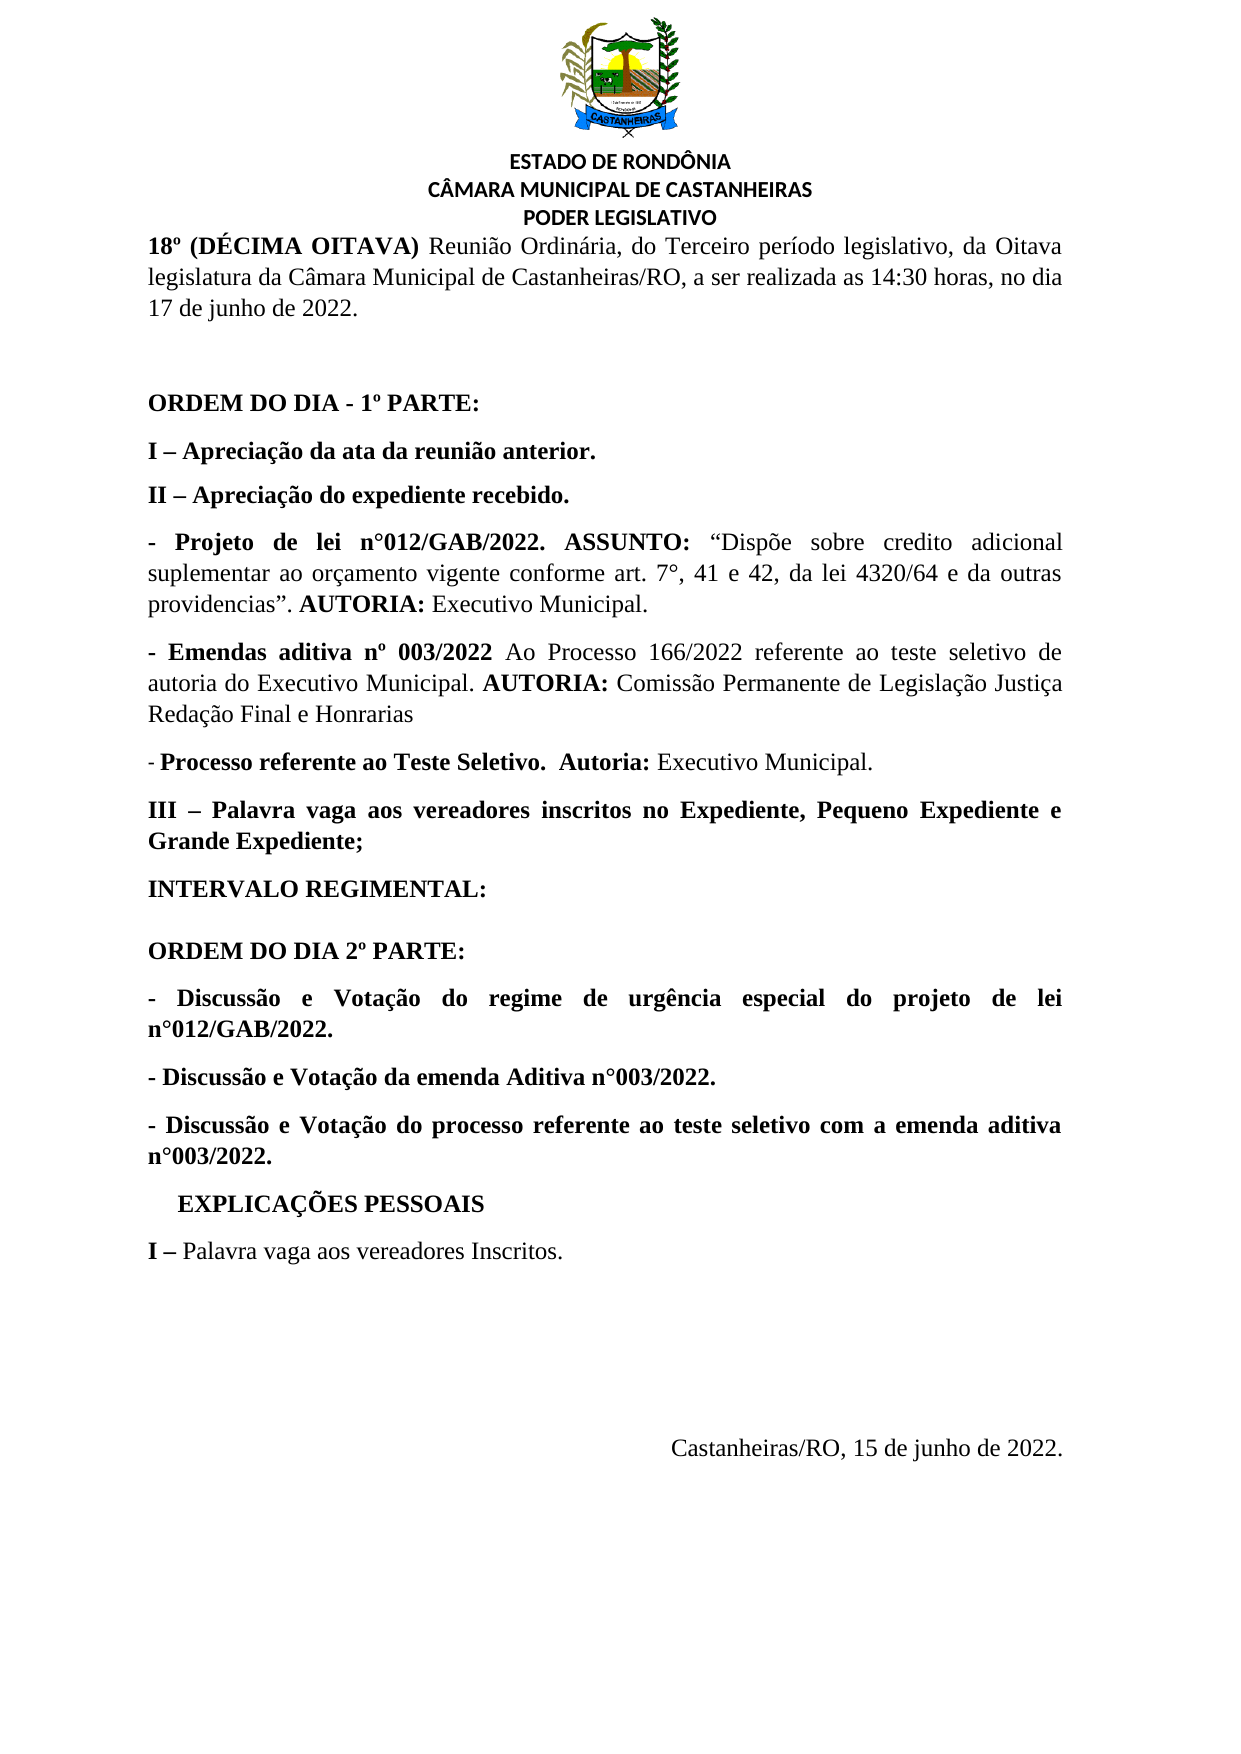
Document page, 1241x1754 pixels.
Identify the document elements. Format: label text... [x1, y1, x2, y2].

text ORDEM DO DIA - 1º PARTE: [148, 388, 1063, 417]
text II – Apreciação do expediente recebido. [148, 480, 1063, 508]
picture [558, 15, 682, 140]
text - Emendas aditiva nº 003/2022 Ao Processo 166/2022 referente ao teste seletivo de autoria do Executivo Municipal. AUTORIA: Comissão Permanente de Legislação Justiça Redação Final e Honrarias [148, 637, 1063, 728]
text Castanheiras/RO, 15 de junho de 2022. [118, 1433, 1063, 1462]
text I – Apreciação da ata da reunião anterior. [148, 436, 1063, 465]
subtitle I – Palavra vaga aos vereadores Inscritos. [118, 1236, 1063, 1265]
text - Discussão e Votação da emenda Aditiva n°003/2022. [148, 1062, 1063, 1091]
text INTERVALO REGIMENTAL: [118, 874, 1063, 902]
text 18º (DÉCIMA OITAVA) Reunião Ordinária, do Terceiro período legislativo, da Oitava legislatura da Câmara Municipal de Castanheiras/RO, a ser realizada as 14:30 horas, no dia 17 de junho de 2022. [148, 231, 1063, 322]
text - Discussão e Votação do regime de urgência especial do projeto de lei n°012/GAB/2022. [148, 983, 1063, 1043]
text - Projeto de lei n°012/GAB/2022. ASSUNTO: “Dispõe sobre credito adicional suplementar ao orçamento vigente conforme art. 7°, 41 e 42, da lei 4320/64 e da outras providencias”. AUTORIA: Executivo Municipal. [148, 527, 1063, 618]
text III – Palavra vaga aos vereadores inscritos no Expediente, Pequeno Expediente e Grande Expediente; [148, 795, 1063, 855]
text - Discussão e Votação do processo referente ao teste seletivo com a emenda aditiva n°003/2022. [148, 1110, 1063, 1170]
text - Processo referente ao Teste Seletivo. Autoria: Executivo Municipal. [148, 747, 1063, 776]
text ORDEM DO DIA 2º PARTE: [148, 936, 1063, 964]
text EXPLICAÇÕES PESSOAIS [177, 1189, 1063, 1217]
